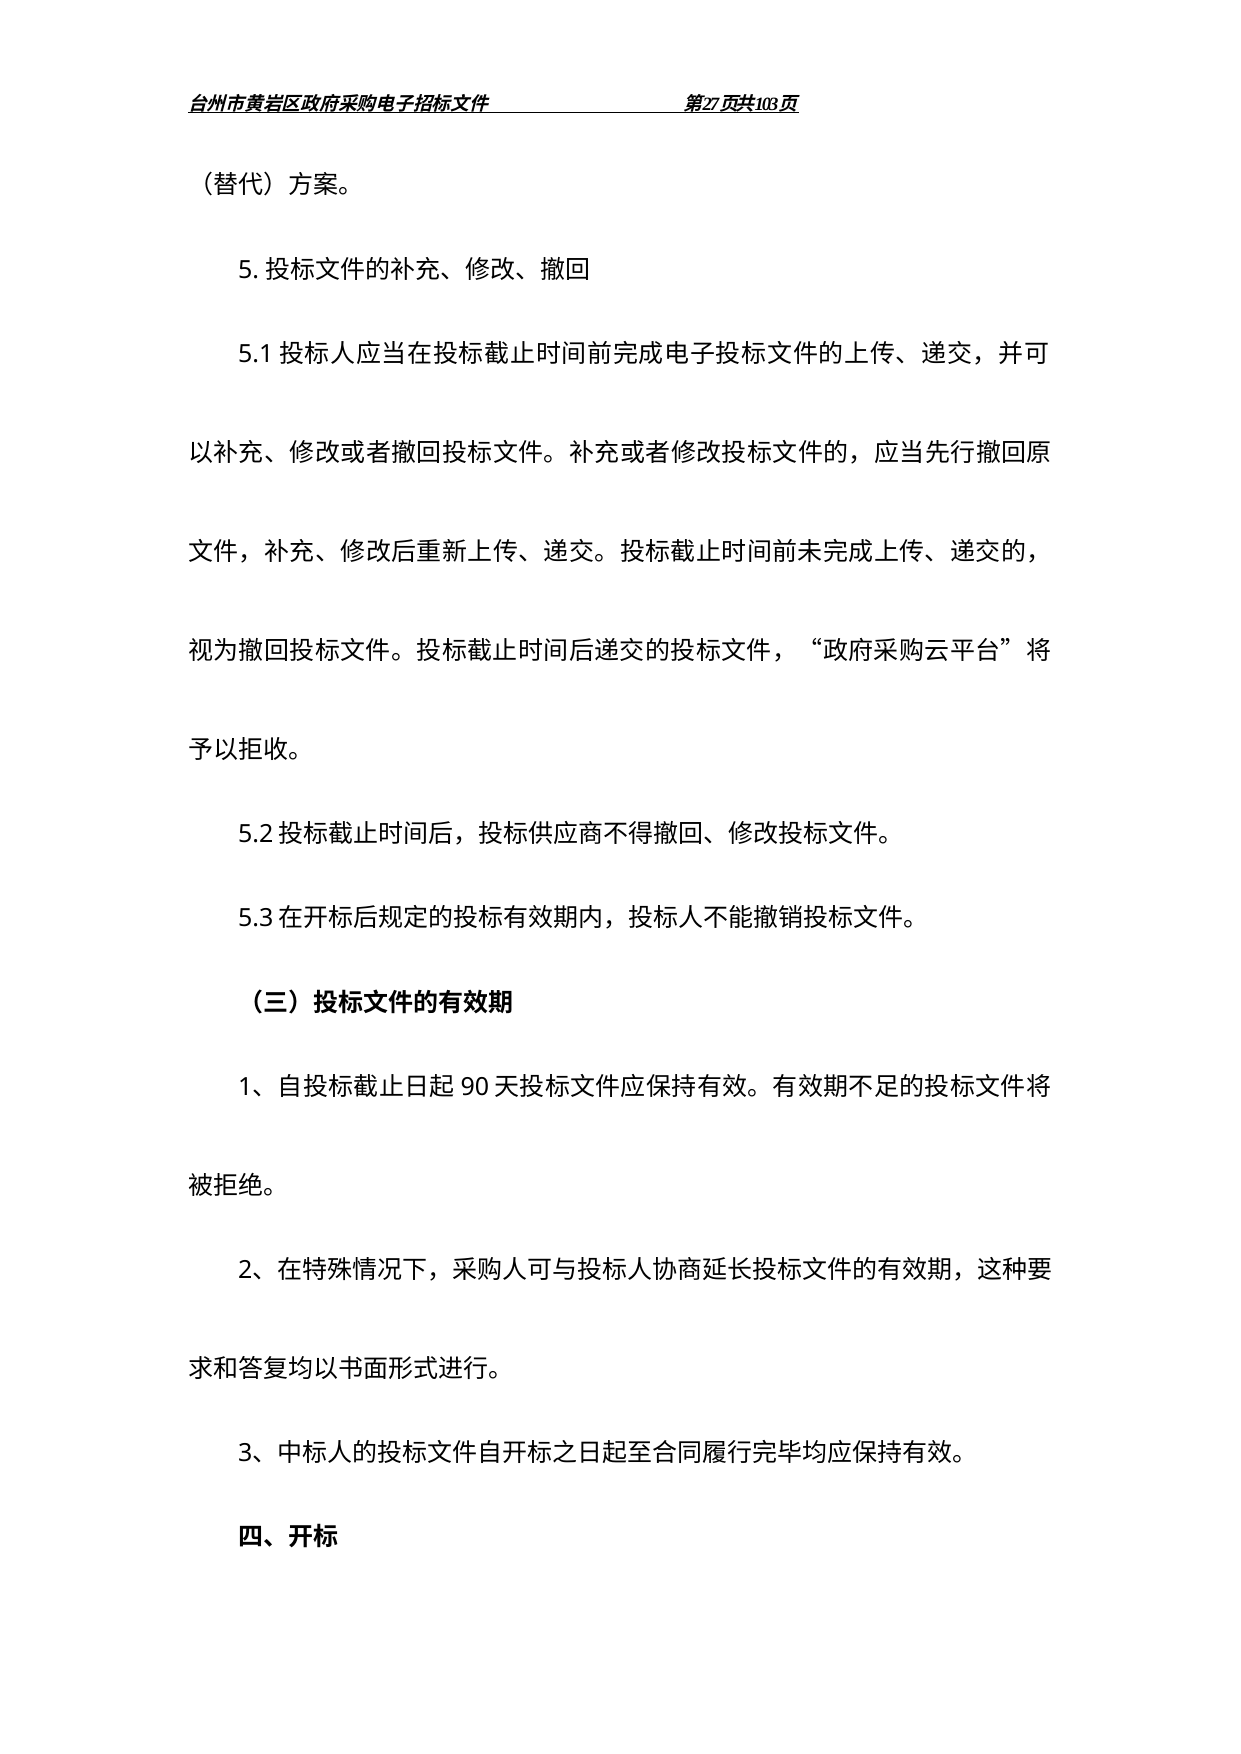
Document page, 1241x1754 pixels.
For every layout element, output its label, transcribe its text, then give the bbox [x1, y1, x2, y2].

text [188, 150, 1052, 216]
text 2、在特殊情况下，采购人可与投标人协商延长投标文件的有效期，这种要求和答复均以书面形式进行。 [188, 1234, 1052, 1399]
text 1、自投标截止日起90天投标文件应保持有效。有效期不足的投标文件将被拒绝。 [188, 1051, 1052, 1216]
text 四、开标 [188, 1502, 1052, 1568]
text （三）投标文件的有效期 [188, 967, 1052, 1033]
text 5. 投标文件的补充、修改、撤回 [188, 234, 1052, 300]
text 3、中标人的投标文件自开标之日起至合同履行完毕均应保持有效。 [188, 1418, 1052, 1484]
text 5.1投标人应当在投标截止时间前完成电子投标文件的上传、递交，并可以补充、修改或者撤回投标文件。补充或者修改投标文件的，应当先行撤回原文件，补充、修改后重新上传、递交。投标截止时间前未完成上传、递交的，视为撤回投标文件。投标截止时间后递交的投标文件，“政府采购云平台”将予以拒收。 [188, 318, 1052, 781]
text 5.2投标截止时间后，投标供应商不得撤回、修改投标文件。 [188, 799, 1052, 865]
text 5.3在开标后规定的投标有效期内，投标人不能撤销投标文件。 [188, 883, 1052, 949]
